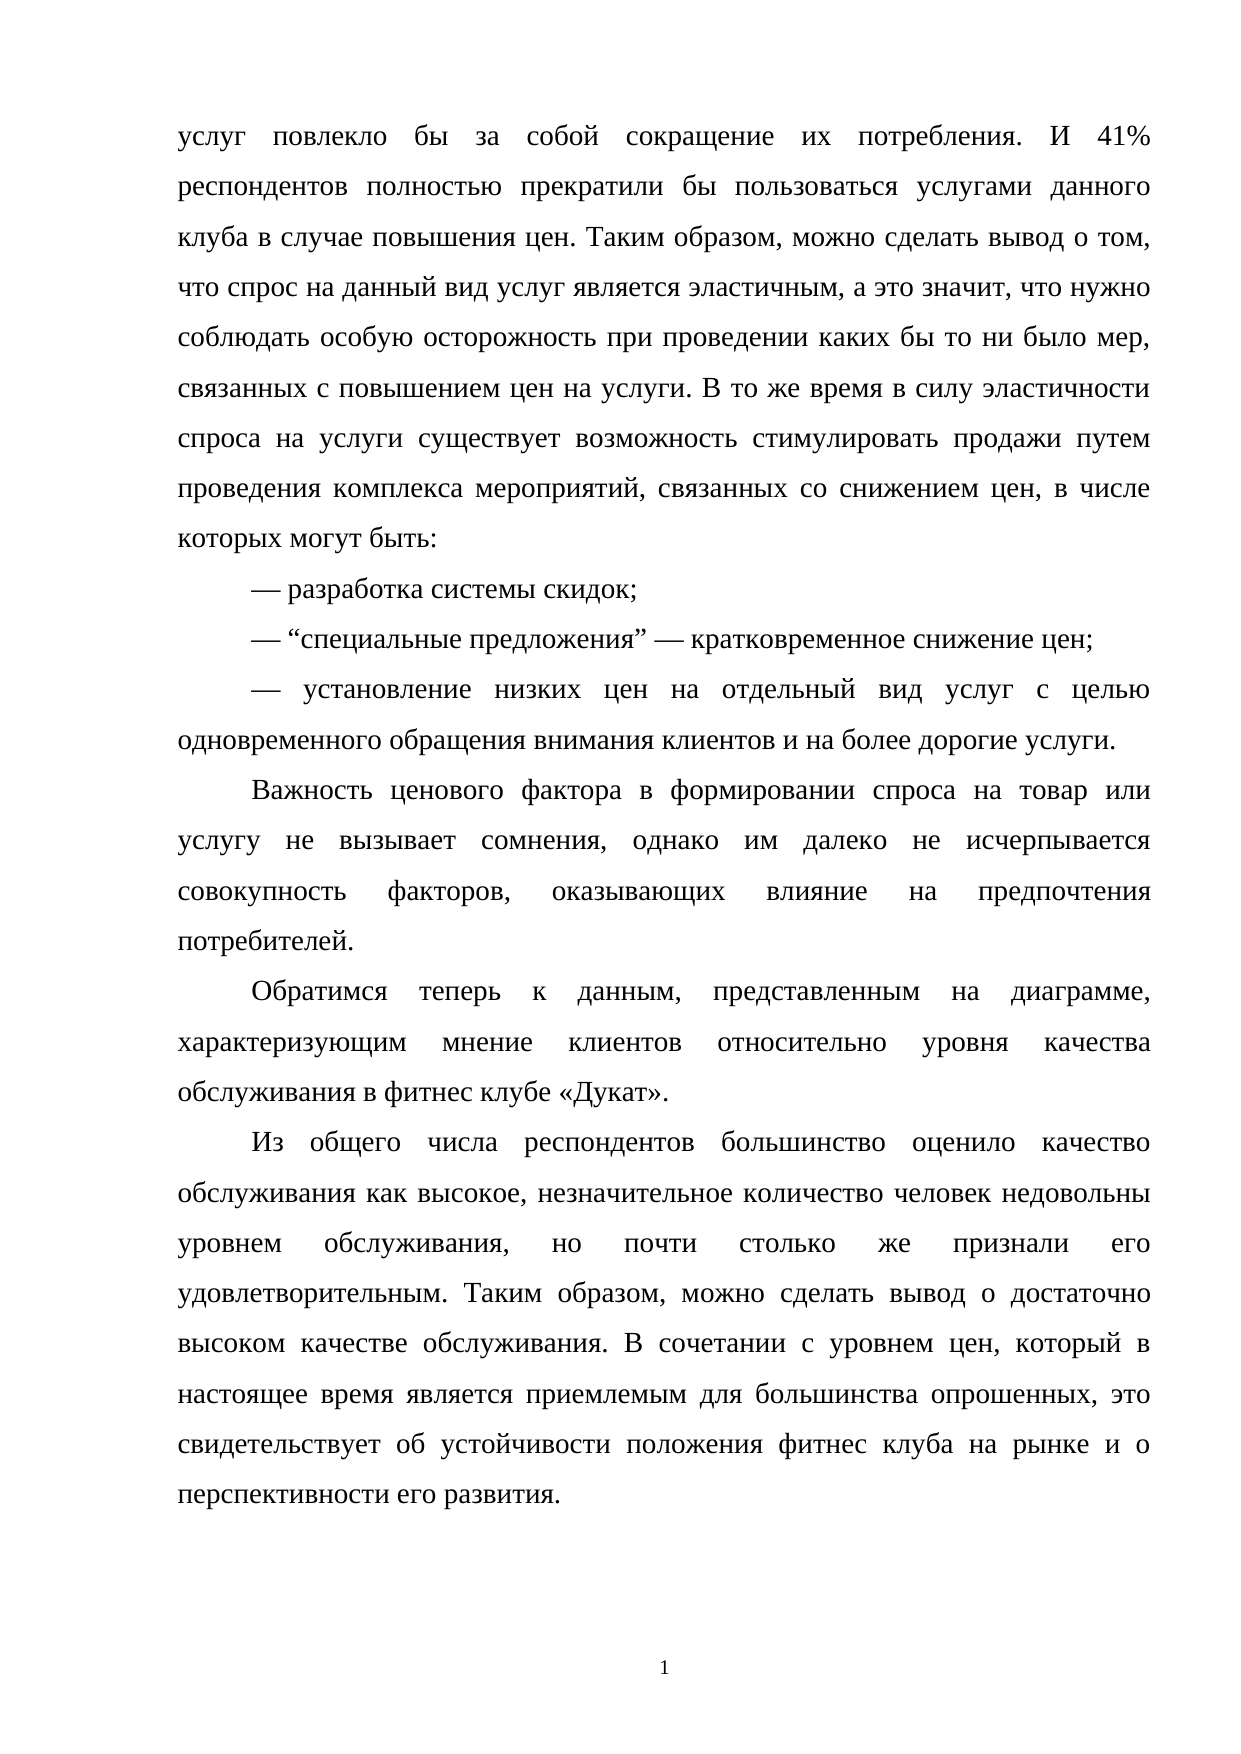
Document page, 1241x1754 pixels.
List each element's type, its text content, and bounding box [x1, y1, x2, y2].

text Важность ценового фактора в формировании спроса на товар или услугу не вызывает сомнения, однако им далеко не исчерпывается совокупность факторов, оказывающих влияние на предпочтения потребителей. [177, 772, 1152, 957]
text Из общего числа респондентов большинство оценило качество обслуживания как высокое, незначительное количество человек недовольны уровнем обслуживания, но почти столько же признали его удовлетворительным. Таким образом, можно сделать вывод о достаточно высоком качестве обслуживания. В сочетании с уровнем цен, который в настоящее время является приемлемым для большинства опрошенных, это свидетельствует об устойчивости положения фитнес клуба на рынке и о перспективности его развития. [177, 1124, 1152, 1510]
text — разработка системы скидок; [177, 571, 1152, 604]
text — “специальные предложения” — кратковременное снижение цен; [177, 621, 1152, 655]
text Обратимся теперь к данным, представленным на диаграмме, характеризующим мнение клиентов относительно уровня качества обслуживания в фитнес клубе «Дукат». [177, 973, 1152, 1108]
text — установление низких цен на отдельный вид услуг с целью одновременного обращения внимания клиентов и на более дорогие услуги. [177, 672, 1152, 755]
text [177, 118, 1152, 554]
